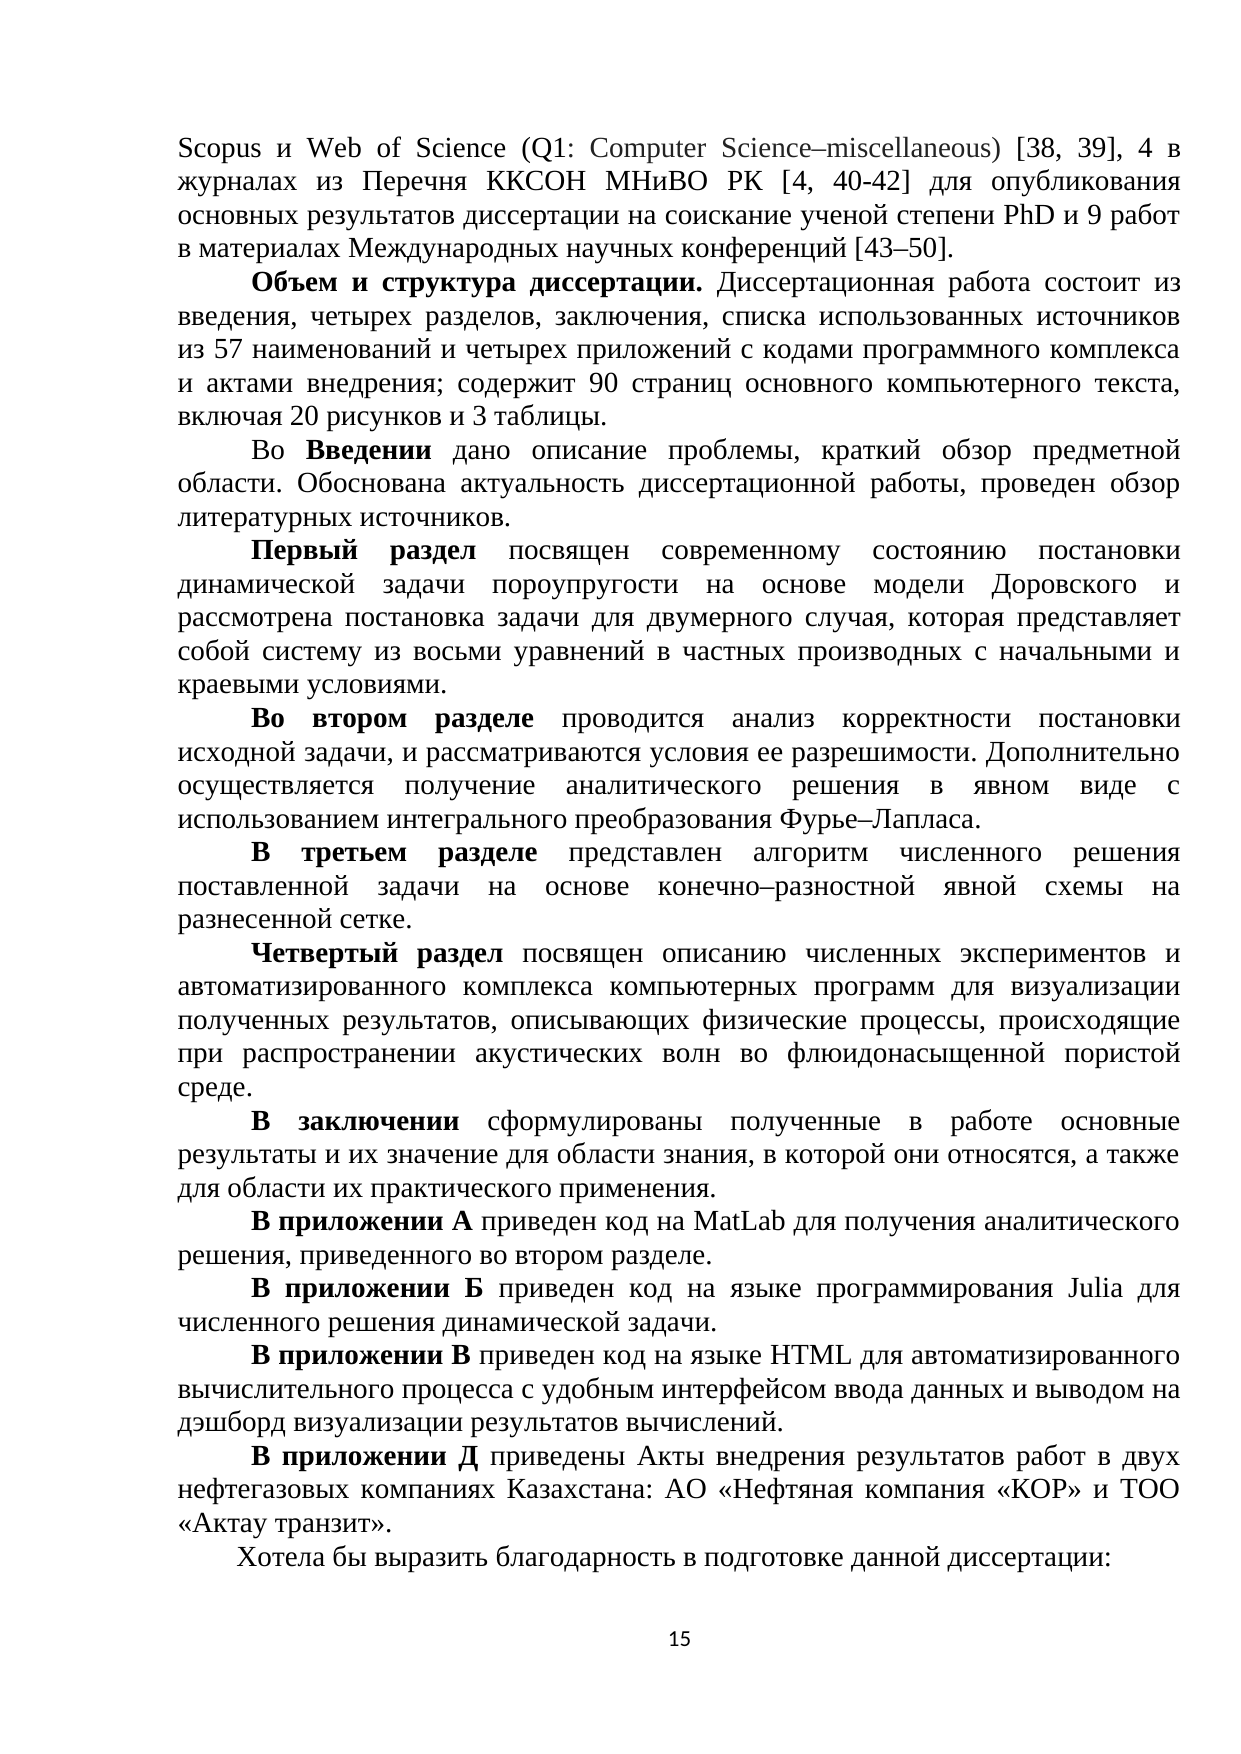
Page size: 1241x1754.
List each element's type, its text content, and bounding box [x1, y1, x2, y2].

text Первый раздел посвящен современному состоянию постановки динамической задачи пороупругости на основе модели Доровского и рассмотрена постановка задачи для двумерного случая, которая представляет собой систему из восьми уравнений в частных производных с начальными и краевыми условиями. [177, 532, 1181, 700]
text В приложении Б приведен код на языке программирования Julia для численного решения динамической задачи. [177, 1270, 1181, 1337]
text В заключении сформулированы полученные в работе основные результаты и их значение для области знания, в которой они относятся, а также для области их практического применения. [177, 1103, 1181, 1203]
text Хотела бы выразить благодарность в подготовке данной диссертации: [177, 1539, 1181, 1572]
text В третьем разделе представлен алгоритм численного решения поставленной задачи на основе конечно–разностной явной схемы на разнесенной сетке. [177, 834, 1181, 935]
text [177, 130, 1181, 264]
text Четвертый раздел посвящен описанию численных экспериментов и автоматизированного комплекса компьютерных программ для визуализации полученных результатов, описывающих физические процессы, происходящие при распространении акустических волн во флюидонасыщенной пористой среде. [177, 935, 1181, 1103]
text Во втором разделе проводится анализ корректности постановки исходной задачи, и рассматриваются условия ее разрешимости. Дополнительно осуществляется получение аналитического решения в явном виде с использованием интегрального преобразования Фурье–Лапласа. [177, 700, 1181, 834]
text Объем и структура диссертации. Диссертационная работа состоит из введения, четырех разделов, заключения, списка использованных источников из 57 наименований и четырех приложений с кодами программного комплекса и актами внедрения; содержит 90 страниц основного компьютерного текста, включая 20 рисунков и 3 таблицы. [177, 264, 1181, 432]
text В приложении А приведен код на MatLab для получения аналитического решения, приведенного во втором разделе. [177, 1203, 1181, 1270]
text Во Введении дано описание проблемы, краткий обзор предметной области. Обоснована актуальность диссертационной работы, проведен обзор литературных источников. [177, 432, 1181, 532]
text В приложении Д приведены Акты внедрения результатов работ в двух нефтегазовых компаниях Казахстана: АО «Нефтяная компания «КОР» и ТОО «Актау транзит». [177, 1438, 1181, 1539]
text В приложении В приведен код на языке HTML для автоматизированного вычислительного процесса с удобным интерфейсом ввода данных и выводом на дэшборд визуализации результатов вычислений. [177, 1337, 1181, 1438]
